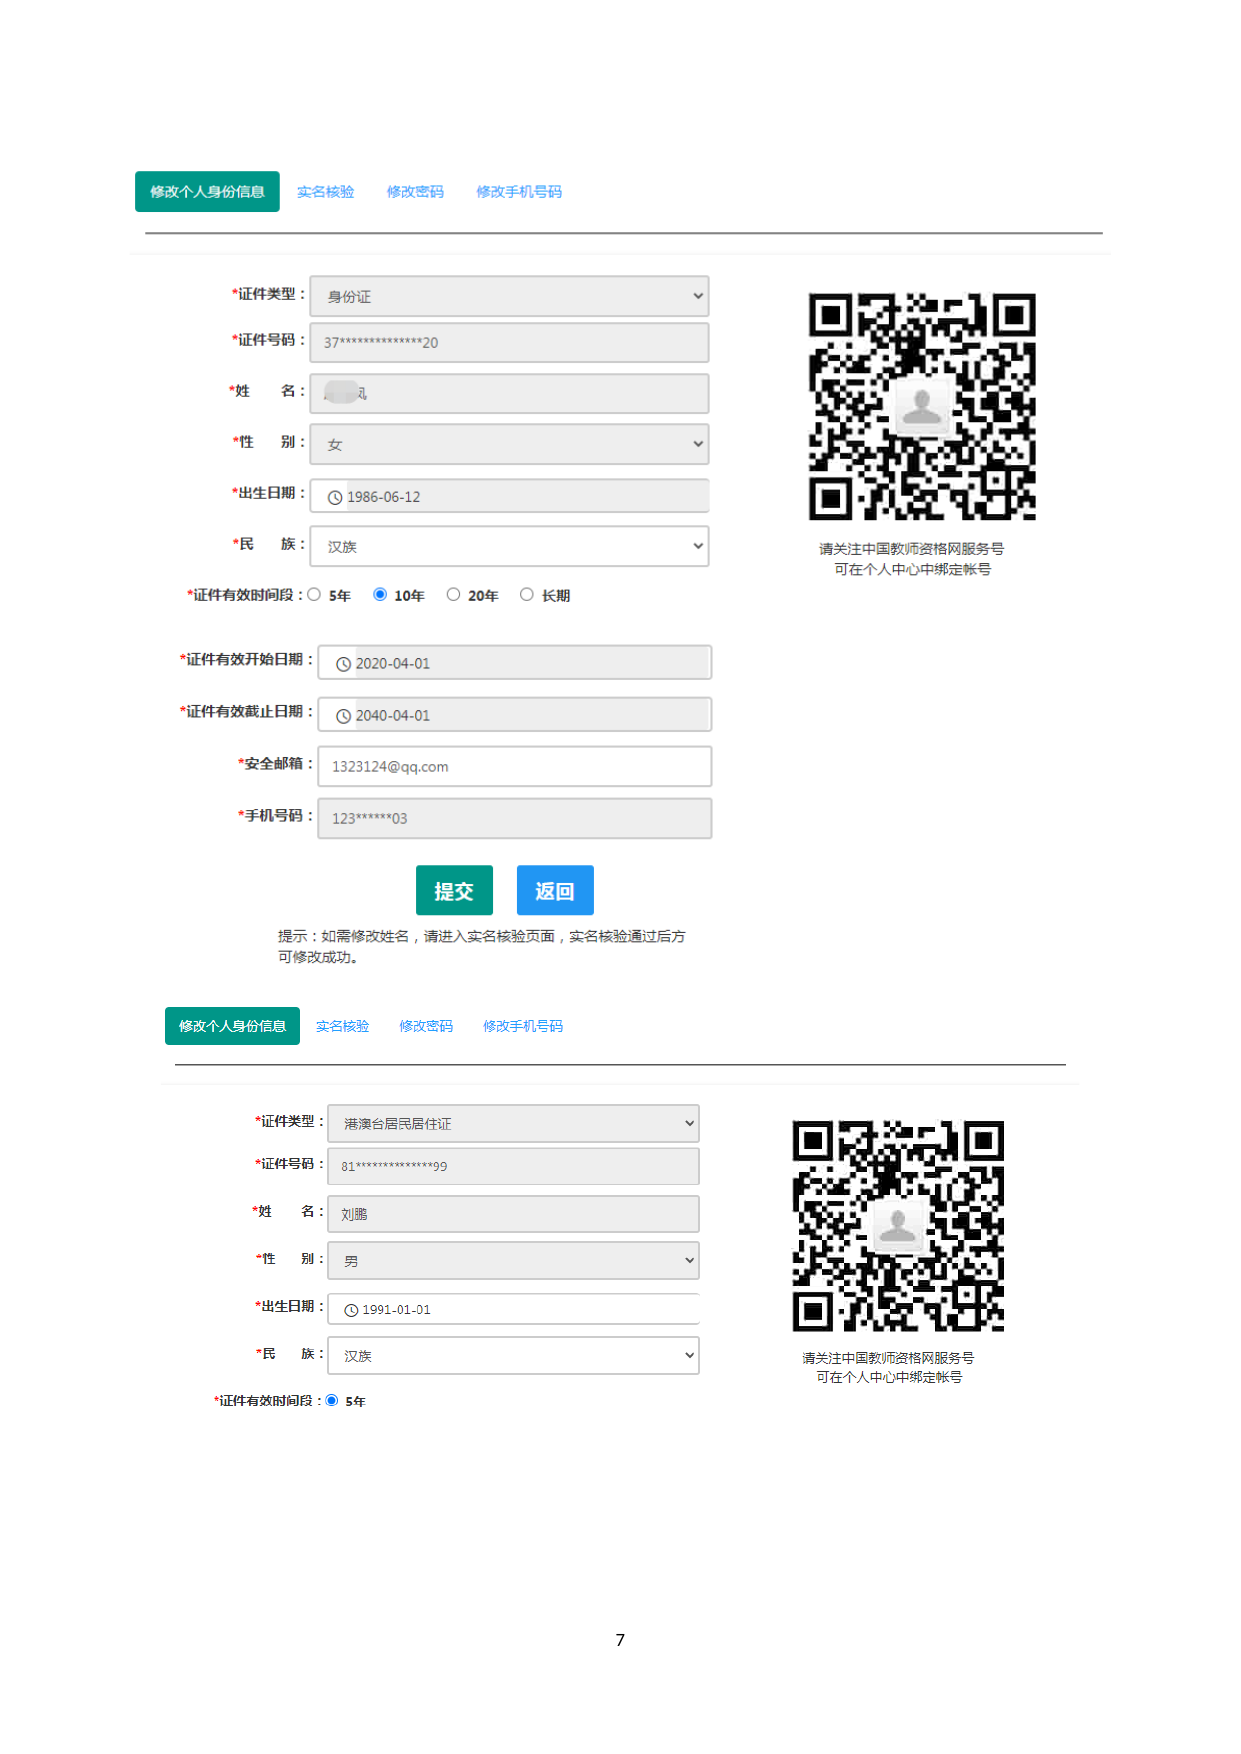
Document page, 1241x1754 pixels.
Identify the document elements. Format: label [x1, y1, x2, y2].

picture [156, 630, 1085, 984]
picture [129, 162, 1111, 609]
picture [160, 1001, 1080, 1423]
